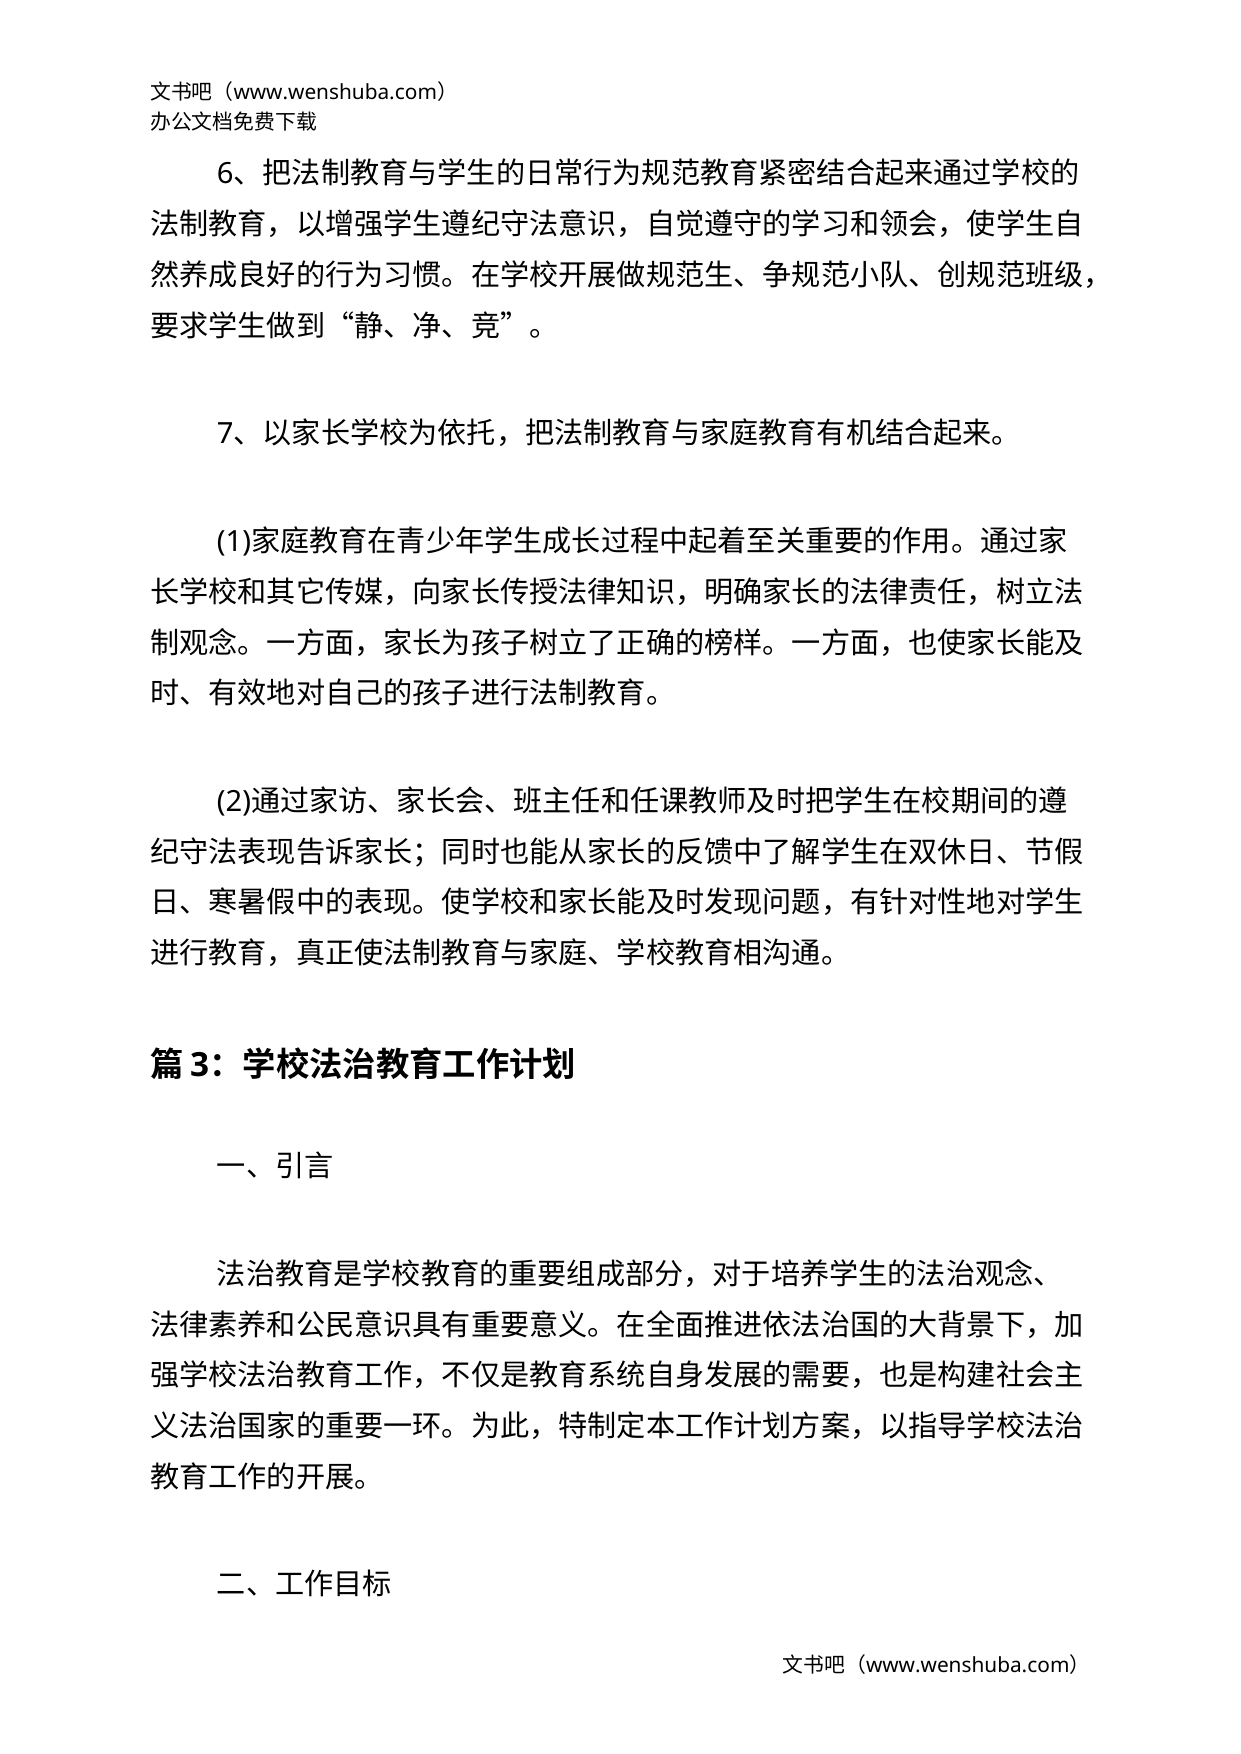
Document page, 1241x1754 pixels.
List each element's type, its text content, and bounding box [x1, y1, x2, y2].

text 一、引言 [150, 1143, 1090, 1185]
text 7、以家长学校为依托，把法制教育与家庭教育有机结合起来。 [150, 410, 1090, 452]
text 法治教育是学校教育的重要组成部分，对于培养学生的法治观念、法律素养和公民意识具有重要意义。在全面推进依法治国的大背景下，加强学校法治教育工作，不仅是教育系统自身发展的需要，也是构建社会主义法治国家的重要一环。为此，特制定本工作计划方案，以指导学校法治教育工作的开展。 [150, 1250, 1090, 1496]
text 6、把法制教育与学生的日常行为规范教育紧密结合起来通过学校的法制教育，以增强学生遵纪守法意识，自觉遵守的学习和领会，使学生自然养成良好的行为习惯。在学校开展做规范生、争规范小队、创规范班级，要求学生做到“静、净、竞”。 [150, 150, 1090, 344]
text 二、工作目标 [150, 1561, 1090, 1603]
text 篇3：学校法治教育工作计划 [150, 1037, 1090, 1086]
text (1)家庭教育在青少年学生成长过程中起着至关重要的作用。通过家长学校和其它传媒，向家长传授法律知识，明确家长的法律责任，树立法制观念。一方面，家长为孩子树立了正确的榜样。一方面，也使家长能及时、有效地对自己的孩子进行法制教育。 [150, 518, 1090, 712]
text (2)通过家访、家长会、班主任和任课教师及时把学生在校期间的遵纪守法表现告诉家长；同时也能从家长的反馈中了解学生在双休日、节假日、寒暑假中的表现。使学校和家长能及时发现问题，有针对性地对学生进行教育，真正使法制教育与家庭、学校教育相沟通。 [150, 777, 1090, 972]
